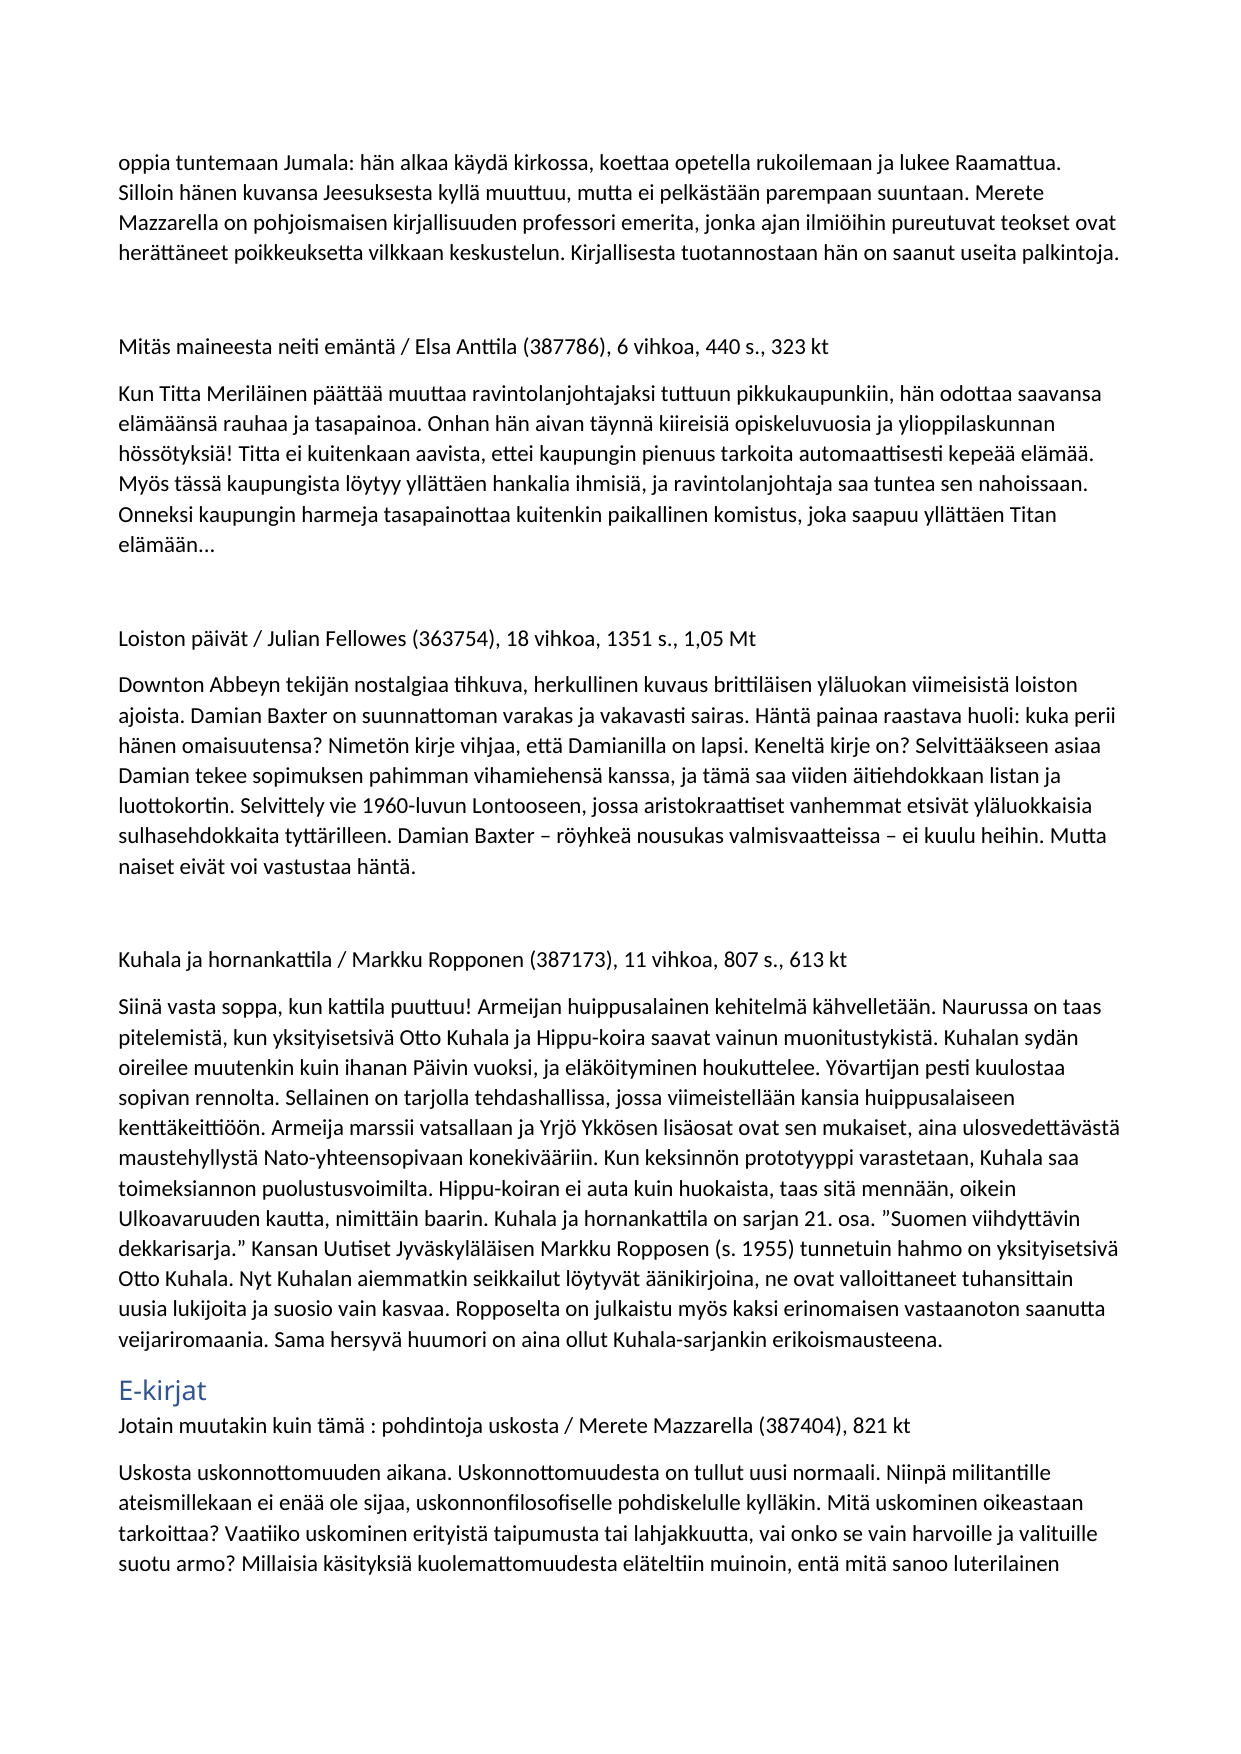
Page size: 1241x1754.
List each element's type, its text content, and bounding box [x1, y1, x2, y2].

text Mitäs maineesta neiti emäntä / Elsa Anttila (387786), 6 vihkoa, 440 s., 323 kt [118, 332, 1122, 360]
text Downton Abbeyn tekijän nostalgiaa tihkuva, herkullinen kuvaus brittiläisen yläluokan viimeisistä loiston ajoista. Damian Baxter on suunnattoman varakas ja vakavasti sairas. Häntä painaa raastava huoli: kuka perii hänen omaisuutensa? Nimetön kirje vihjaa, että Damianilla on lapsi. Keneltä kirje on? Selvittääkseen asiaa Damian tekee sopimuksen pahimman vihamiehensä kanssa, ja tämä saa viiden äitiehdokkaan listan ja luottokortin. Selvittely vie 1960-luvun Lontooseen, jossa aristokraattiset vanhemmat etsivät yläluokkaisia sulhasehdokkaita tyttärilleen. Damian Baxter – röyhkeä nousukas valmisvaatteissa – ei kuulu heihin. Mutta naiset eivät voi vastustaa häntä. [118, 671, 1122, 880]
text Loiston päivät / Julian Fellowes (363754), 18 vihkoa, 1351 s., 1,05 Mt [118, 624, 1122, 652]
subtitle E-kirjat [118, 1372, 1122, 1408]
text Siinä vasta soppa, kun kattila puuttuu! Armeijan huippusalainen kehitelmä kähvelletään. Naurussa on taas pitelemistä, kun yksityisetsivä Otto Kuhala ja Hippu-koira saavat vainun muonitustykistä. Kuhalan sydän oireilee muutenkin kuin ihanan Päivin vuoksi, ja eläköityminen houkuttelee. Yövartijan pesti kuulostaa sopivan rennolta. Sellainen on tarjolla tehdashallissa, jossa viimeistellään kansia huippusalaiseen kenttäkeittiöön. Armeija marssii vatsallaan ja Yrjö Ykkösen lisäosat ovat sen mukaiset, aina ulosvedettävästä maustehyllystä Nato-yhteensopivaan konekivääriin. Kun keksinnön prototyyppi varastetaan, Kuhala saa toimeksiannon puolustusvoimilta. Hippu-koiran ei auta kuin huokaista, taas sitä mennään, oikein Ulkoavaruuden kautta, nimittäin baarin. Kuhala ja hornankattila on sarjan 21. osa. ”Suomen viihdyttävin dekkarisarja.” Kansan Uutiset Jyväskyläläisen Markku Ropposen (s. 1955) tunnetuin hahmo on yksityisetsivä Otto Kuhala. Nyt Kuhalan aiemmatkin seikkailut löytyvät äänikirjoina, ne ovat valloittaneet tuhansittain uusia lukijoita ja suosio vain kasvaa. Ropposelta on julkaistu myös kaksi erinomaisen vastaanoton saanutta veijariromaania. Sama hersyvä huumori on aina ollut Kuhala-sarjankin erikoismausteena. [118, 992, 1122, 1353]
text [118, 148, 1122, 266]
text Jotain muutakin kuin tämä : pohdintoja uskosta / Merete Mazzarella (387404), 821 kt [118, 1411, 1122, 1439]
text Kuhala ja hornankattila / Markku Ropponen (387173), 11 vihkoa, 807 s., 613 kt [118, 946, 1122, 973]
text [118, 1458, 1122, 1577]
text Kun Titta Meriläinen päättää muuttaa ravintolanjohtajaksi tuttuun pikkukaupunkiin, hän odottaa saavansa elämäänsä rauhaa ja tasapainoa. Onhan hän aivan täynnä kiireisiä opiskeluvuosia ja ylioppilaskunnan hössötyksiä! Titta ei kuitenkaan aavista, ettei kaupungin pienuus tarkoita automaattisesti kepeää elämää. Myös tässä kaupungista löytyy yllättäen hankalia ihmisiä, ja ravintolanjohtaja saa tuntea sen nahoissaan. Onneksi kaupungin harmeja tasapainottaa kuitenkin paikallinen komistus, joka saapuu yllättäen Titan elämään... [118, 379, 1122, 558]
